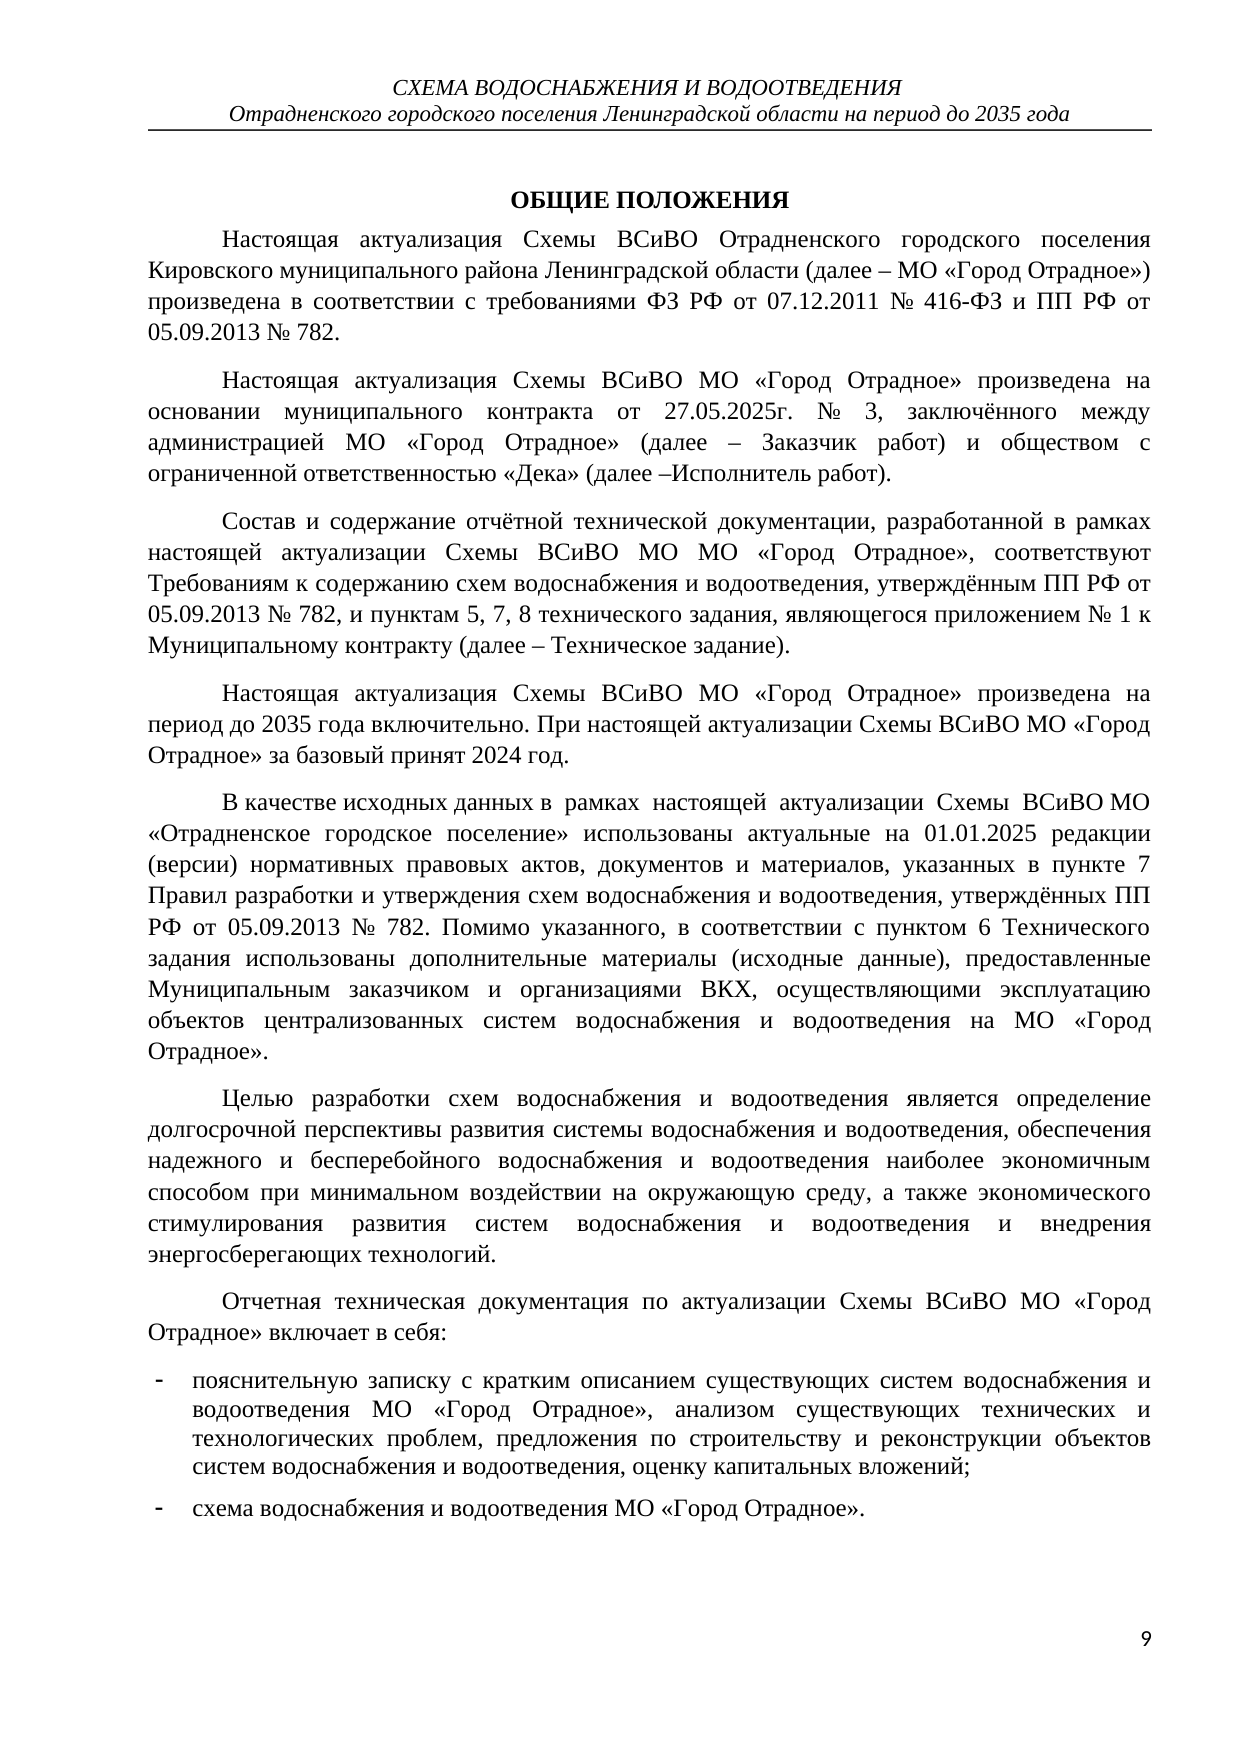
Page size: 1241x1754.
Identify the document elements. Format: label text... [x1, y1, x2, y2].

list схема водоснабжения и водоотведения МО «Город Отрадное». [154, 1493, 1152, 1521]
list пояснительную записку с кратким описанием существующих систем водоснабжения и водоотведения МО «Город Отрадное», анализом существующих технических и технологических проблем, предложения по строительству и реконструкции объектов систем водоснабжения и водоотведения, оценку капитальных вложений; [155, 1365, 1152, 1480]
text Целью разработки схем водоснабжения и водоотведения является определение долгосрочной перспективы развития системы водоснабжения и водоотведения, обеспечения надежного и бесперебойного водоснабжения и водоотведения наиболее экономичным способом при минимальном воздействии на окружающую среду, а также экономического стимулирования развития систем водоснабжения и водоотведения и внедрения энергосберегающих технологий. [148, 1083, 1152, 1267]
text Настоящая актуализация Схемы ВСиВО МО «Город Отрадное» произведена на основании муниципального контракта от 27.05.2025г. № 3, заключённого между администрацией МО «Город Отрадное» (далее – Заказчик работ) и обществом с ограниченной ответственностью «Дека» (далее –Исполнитель работ). [148, 365, 1152, 487]
text Настоящая актуализация Схемы ВСиВО Отрадненского городского поселения Кировского муниципального района Ленинградской области (далее – МО «Город Отрадное») произведена в соответствии с требованиями ФЗ РФ от 07.12.2011 № 416-ФЗ и ПП РФ от 05.09.2013 № 782. [148, 224, 1152, 346]
text Состав и содержание отчётной технической документации, разработанной в рамках настоящей актуализации Схемы ВСиВО МО МО «Город Отрадное», соответствуют Требованиям к содержанию схем водоснабжения и водоотведения, утверждённым ПП РФ от 05.09.2013 № 782, и пунктам 5, 7, 8 технического задания, являющегося приложением № 1 к Муниципальному контракту (далее – Техническое задание). [148, 506, 1152, 659]
text Настоящая актуализация Схемы ВСиВО МО «Город Отрадное» произведена на период до 2035 года включительно. При настоящей актуализации Схемы ВСиВО МО «Город Отрадное» за базовый принят 2024 год. [148, 678, 1152, 768]
text ОБЩИЕ ПОЛОЖЕНИЯ [148, 185, 1152, 214]
text Отчетная техническая документация по актуализации Схемы ВСиВО МО «Город Отрадное» включает в себя: [148, 1286, 1152, 1346]
text В качестве исходных данных в рамках настоящей актуализации Схемы ВСиВО МО «Отрадненское городское поселение» использованы актуальные на 01.01.2025 редакции (версии) нормативных правовых актов, документов и материалов, указанных в пункте 7 Правил разработки и утверждения схем водоснабжения и водоотведения, утверждённых ПП РФ от 05.09.2013 № 782. Помимо указанного, в соответствии с пунктом 6 Технического задания использованы дополнительные материалы (исходные данные), предоставленные Муниципальным заказчиком и организациями ВКХ, осуществляющими эксплуатацию объектов централизованных систем водоснабжения и водоотведения на МО «Город Отрадное». [148, 787, 1152, 1064]
